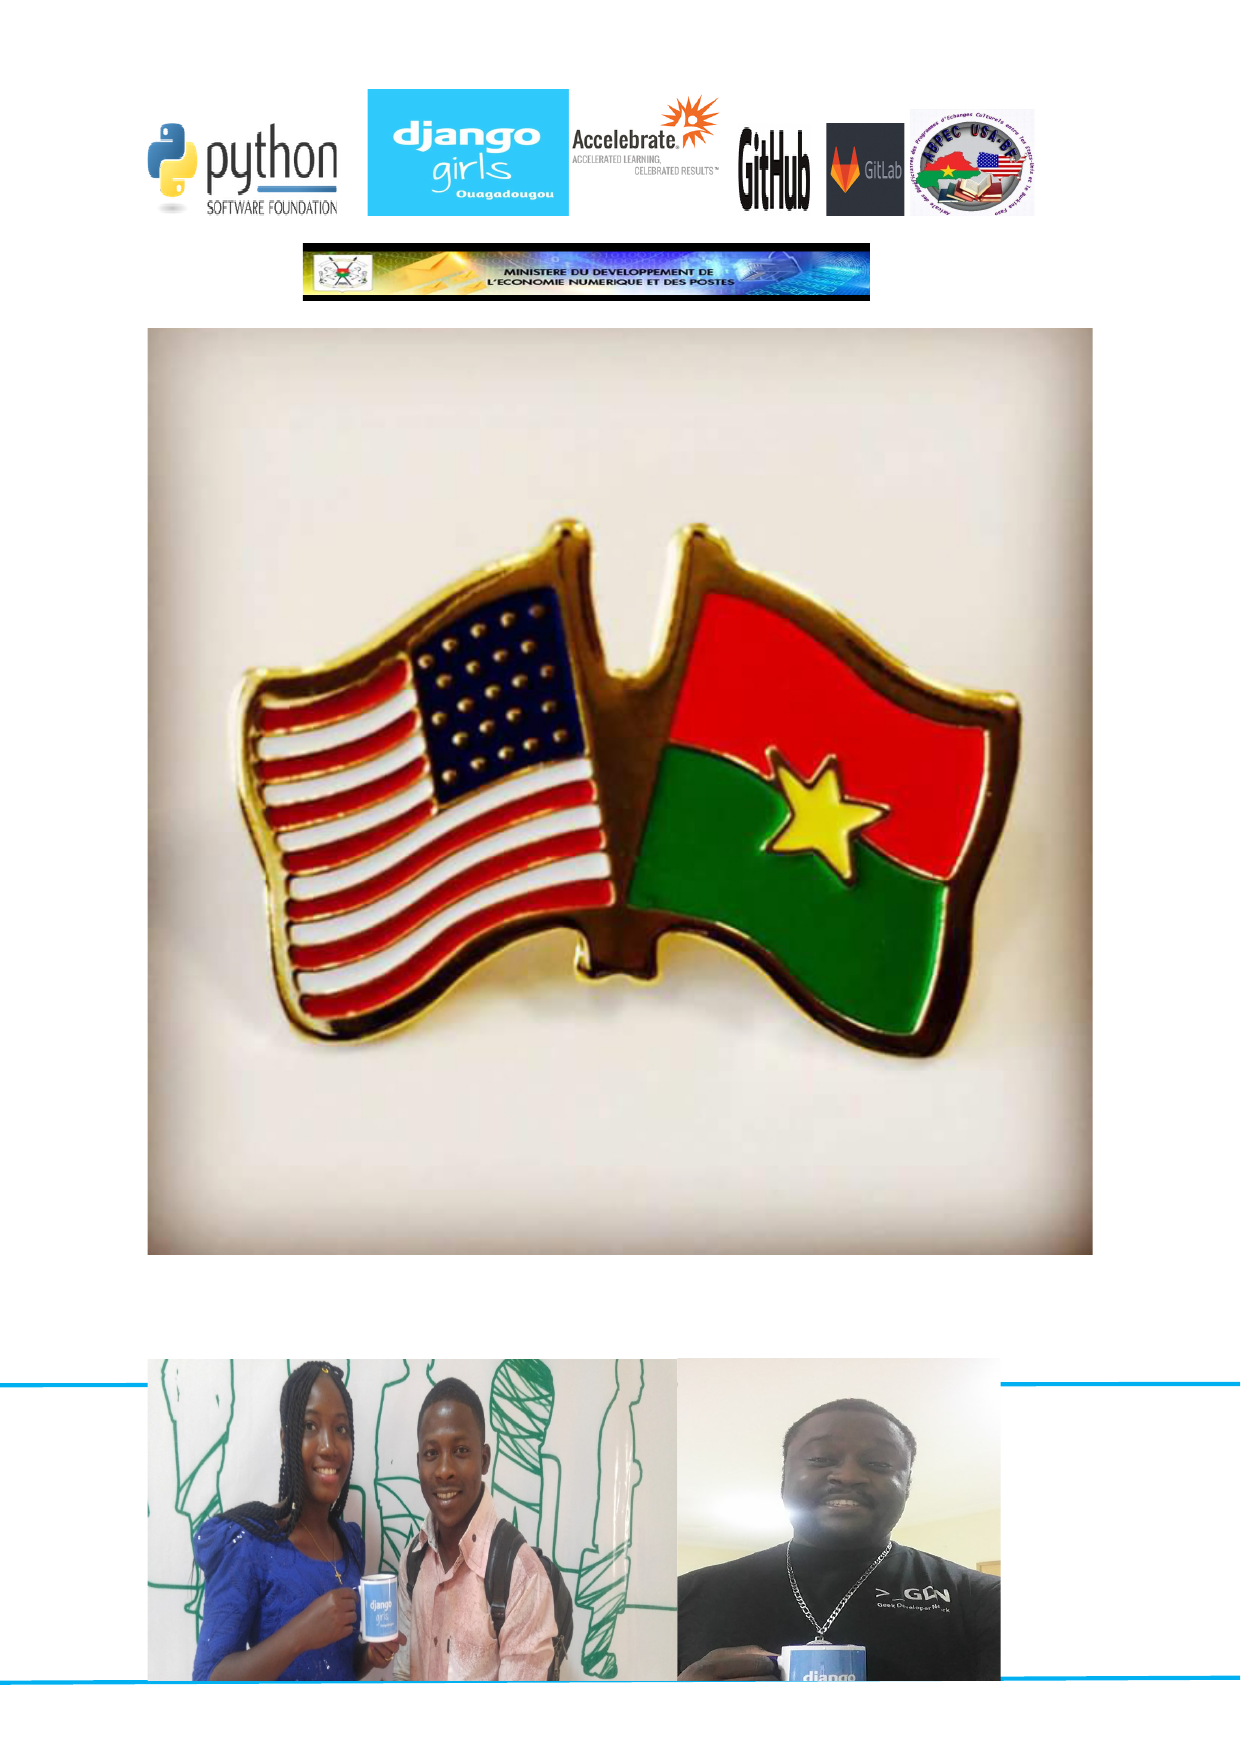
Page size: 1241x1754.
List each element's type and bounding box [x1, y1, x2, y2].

picture [737, 123, 811, 216]
picture [826, 123, 905, 216]
picture [147, 123, 337, 216]
picture [367, 73, 722, 216]
picture [147, 1358, 1001, 1682]
picture [302, 243, 870, 301]
picture [909, 109, 1035, 216]
picture [147, 328, 1093, 1255]
